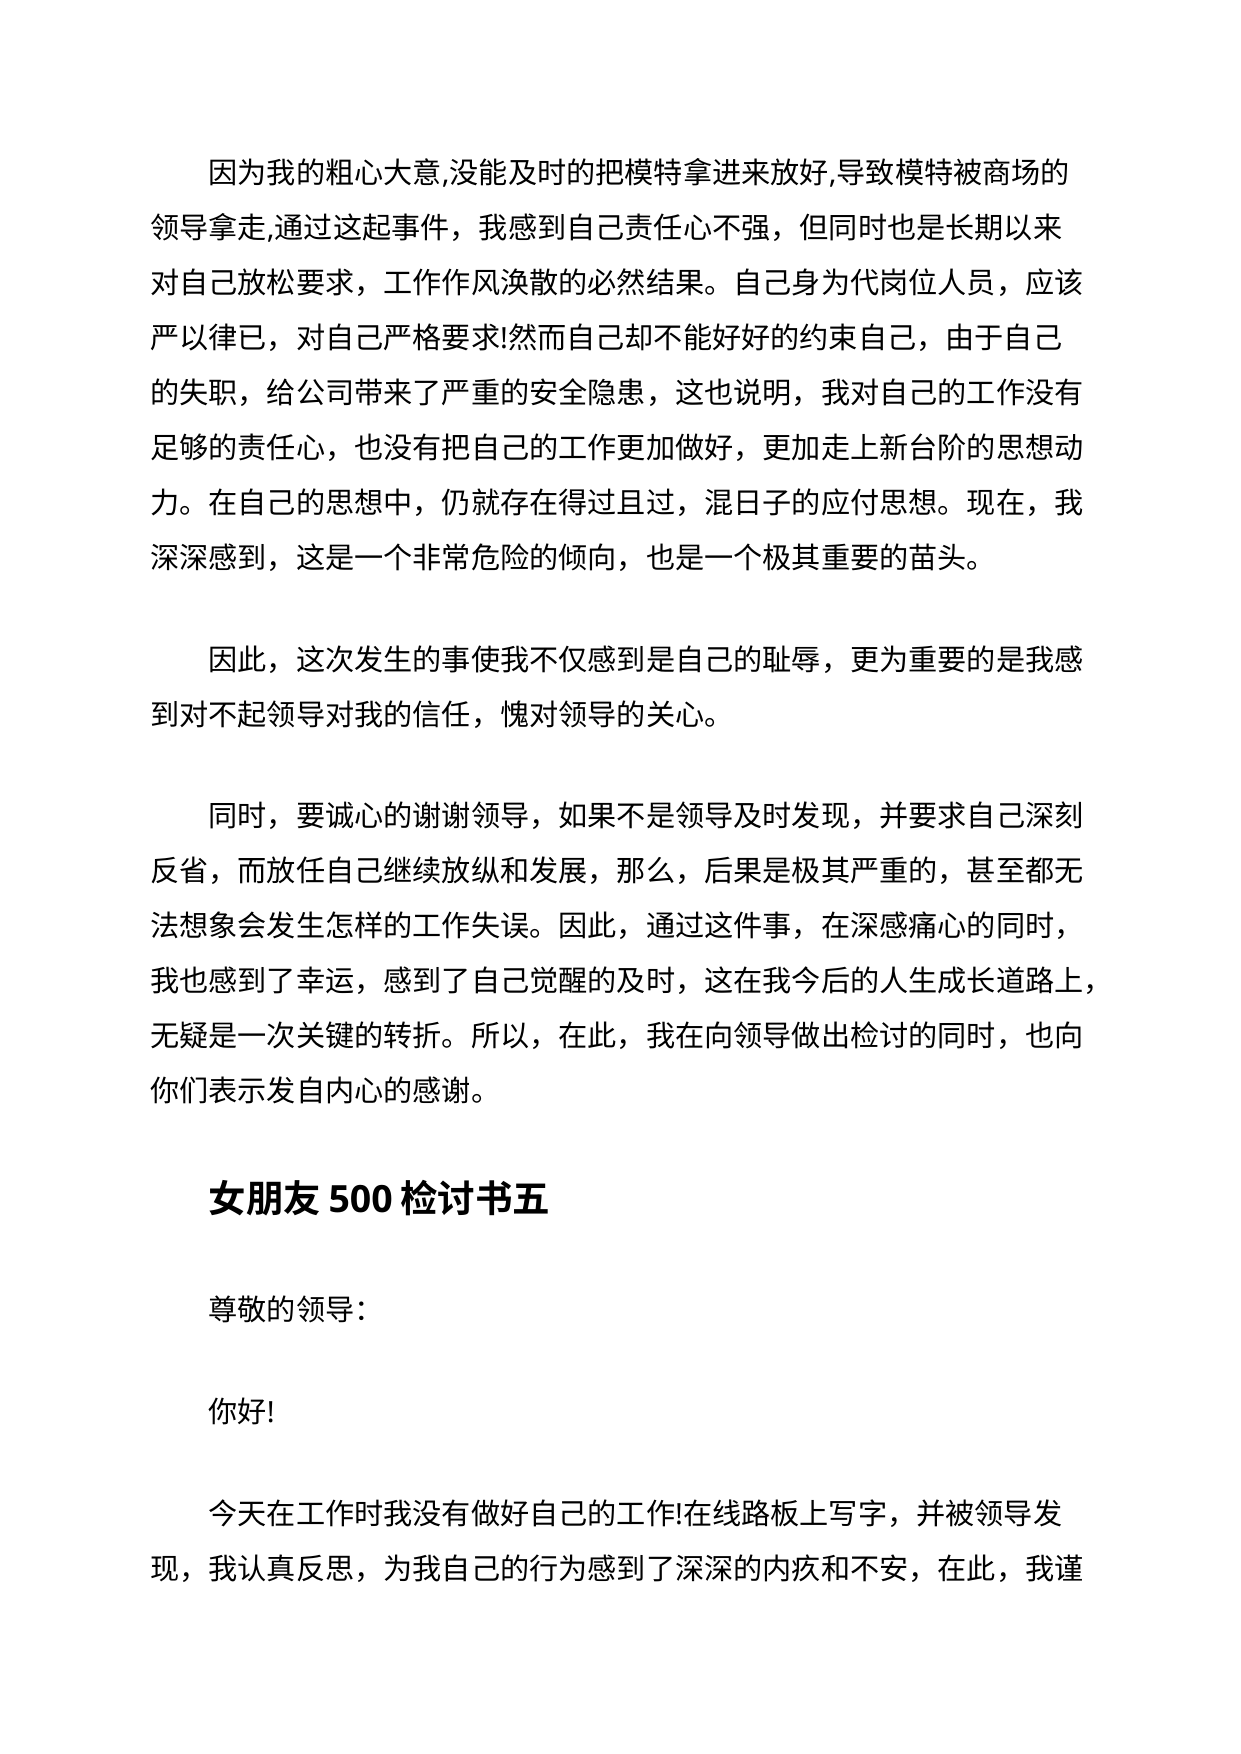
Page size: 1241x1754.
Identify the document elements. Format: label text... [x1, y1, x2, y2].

text 尊敬的领导： [150, 1287, 1090, 1329]
text 同时，要诚心的谢谢领导，如果不是领导及时发现，并要求自己深刻反省，而放任自己继续放纵和发展，那么，后果是极其严重的，甚至都无法想象会发生怎样的工作失误。因此，通过这件事，在深感痛心的同时，我也感到了幸运，感到了自己觉醒的及时，这在我今后的人生成长道路上，无疑是一次关键的转折。所以，在此，我在向领导做出检讨的同时，也向你们表示发自内心的感谢。 [150, 793, 1090, 1110]
text 因此，这次发生的事使我不仅感到是自己的耻辱，更为重要的是我感到对不起领导对我的信任，愧对领导的关心。 [150, 636, 1090, 733]
text 你好! [150, 1389, 1090, 1431]
text 因为我的粗心大意,没能及时的把模特拿进来放好,导致模特被商场的领导拿走,通过这起事件，我感到自己责任心不强，但同时也是长期以来对自己放松要求，工作作风涣散的必然结果。自己身为代岗位人员，应该严以律已，对自己严格要求!然而自己却不能好好的约束自己，由于自己的失职，给公司带来了严重的安全隐患，这也说明，我对自己的工作没有足够的责任心，也没有把自己的工作更加做好，更加走上新台阶的思想动力。在自己的思想中，仍就存在得过且过，混日子的应付思想。现在，我深深感到，这是一个非常危险的倾向，也是一个极其重要的苗头。 [150, 150, 1090, 577]
text 女朋友500检讨书五 [150, 1169, 1090, 1224]
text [150, 1491, 1090, 1588]
